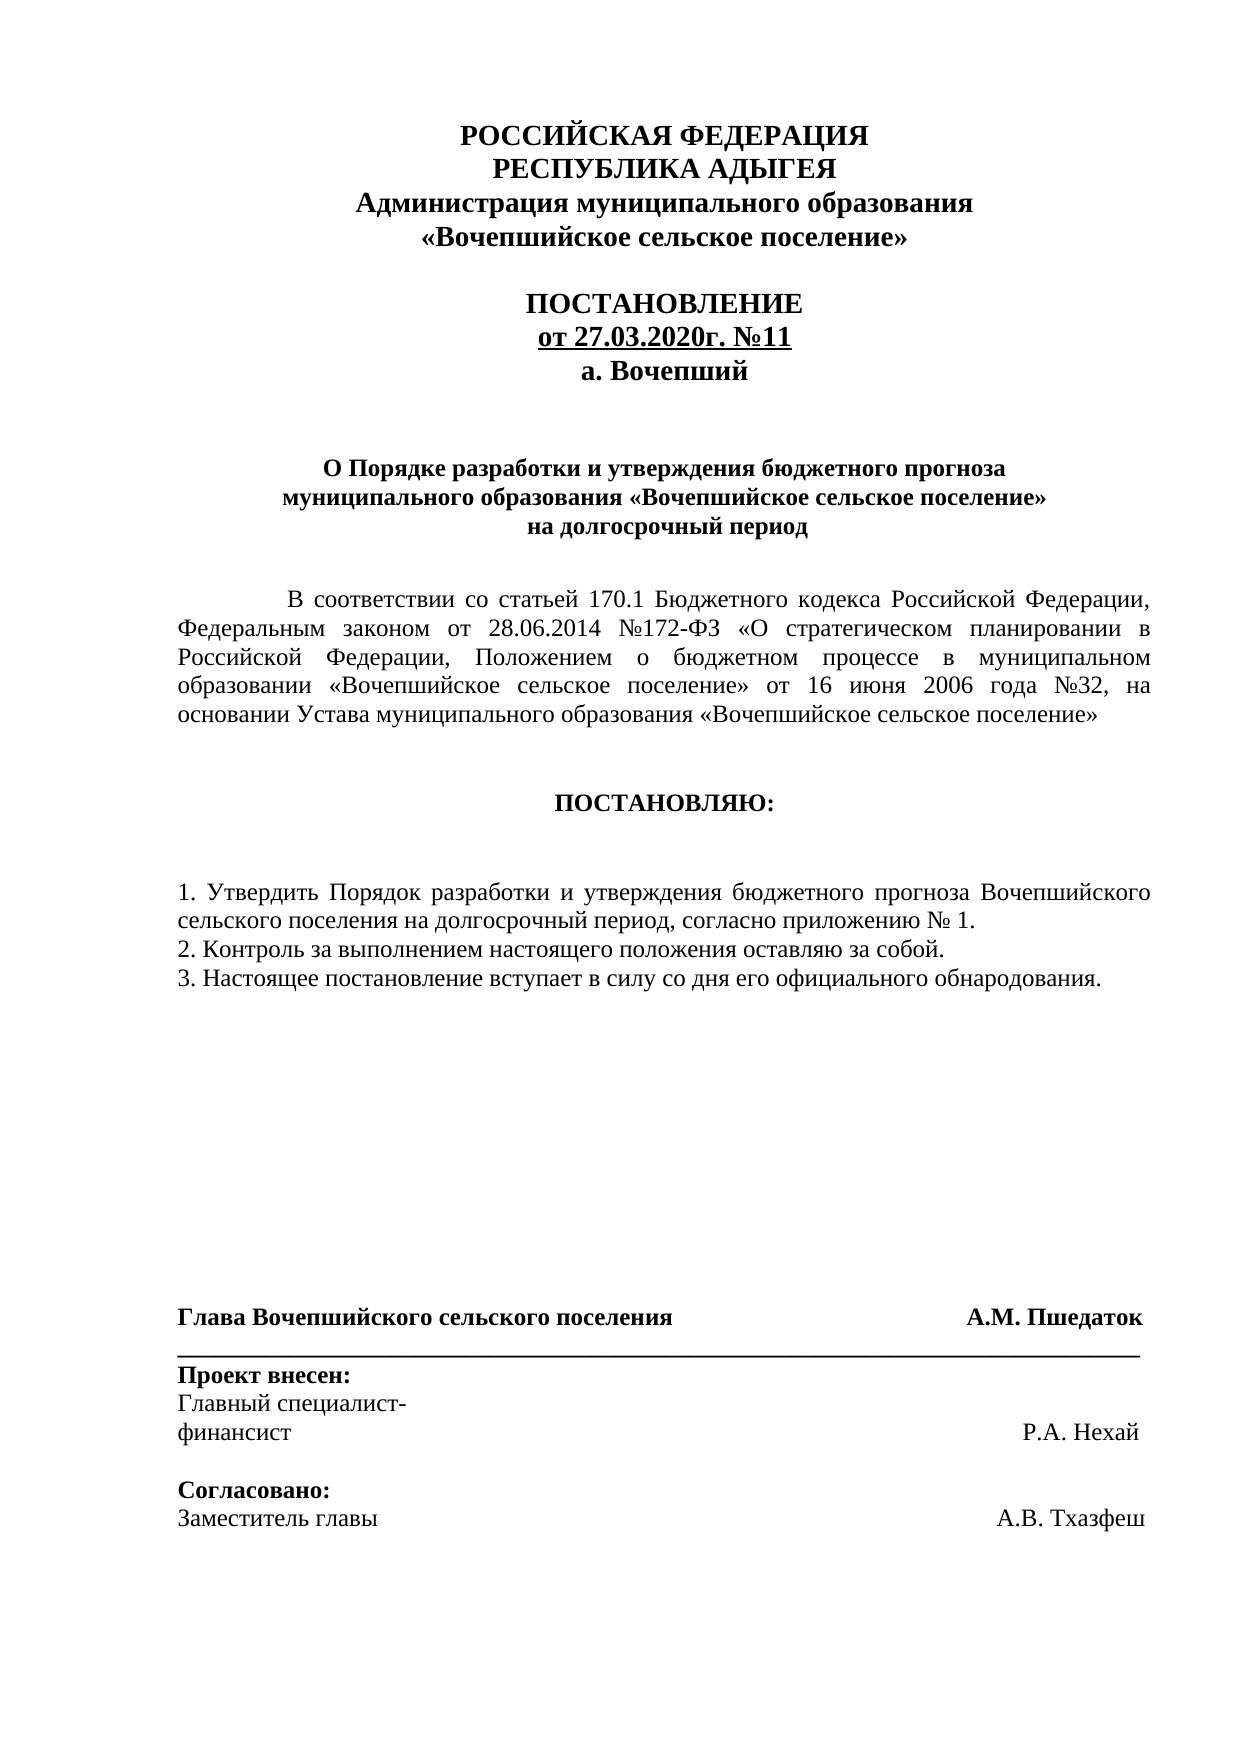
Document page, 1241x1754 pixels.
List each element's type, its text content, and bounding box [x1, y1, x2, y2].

text Согласовано: [177, 1475, 1152, 1503]
text от 27.03.2020г. №11 [177, 319, 1152, 353]
text В соответствии со статьей 170.1 Бюджетного кодекса Российской Федерации, Федеральным законом от 28.06.2014 №172-ФЗ «О стратегическом планировании в Российской Федерации, Положением о бюджетном процессе в муниципальном образовании «Вочепшийское сельское поселение» от 16 июня 2006 года №32, на основании Устава муниципального образования «Вочепшийское сельское поселение» [177, 584, 1152, 728]
text «Вочепшийское сельское поселение» [177, 219, 1152, 252]
text а. Вочепший [177, 353, 1152, 386]
text на долгосрочный период [177, 511, 1152, 540]
text ПОСТАНОВЛЕНИЕ [177, 286, 1152, 319]
text Глава Вочепшийского сельского поселения А.М. Пшедаток [177, 1302, 1152, 1331]
text муниципального образования «Вочепшийское сельское поселение» [177, 482, 1152, 511]
text 3. Настоящее постановление вступает в силу со дня его официального обнародования. [177, 963, 1152, 992]
text _____________________________________________________________________________ [177, 1331, 1152, 1360]
text 1. Утвердить Порядок разработки и утверждения бюджетного прогноза Вочепшийского сельского поселения на долгосрочный период, согласно приложению № 1. [177, 877, 1152, 934]
text 2. Контроль за выполнением настоящего положения оставляю за собой. [177, 934, 1152, 963]
text Проект внесен: [177, 1360, 1152, 1388]
text Заместитель главы А.В. Тхазфеш [177, 1503, 1152, 1532]
text О Порядке разработки и утверждения бюджетного прогноза [177, 453, 1152, 482]
text РОССИЙСКАЯ ФЕДЕРАЦИЯ РЕСПУБЛИКА АДЫГЕЯ Администрация муниципального образования [177, 118, 1152, 219]
text Главный специалист- [177, 1388, 1152, 1417]
text ПОСТАНОВЛЯЮ: [177, 788, 1152, 817]
text финансист Р.А. Нехай [177, 1417, 1152, 1446]
